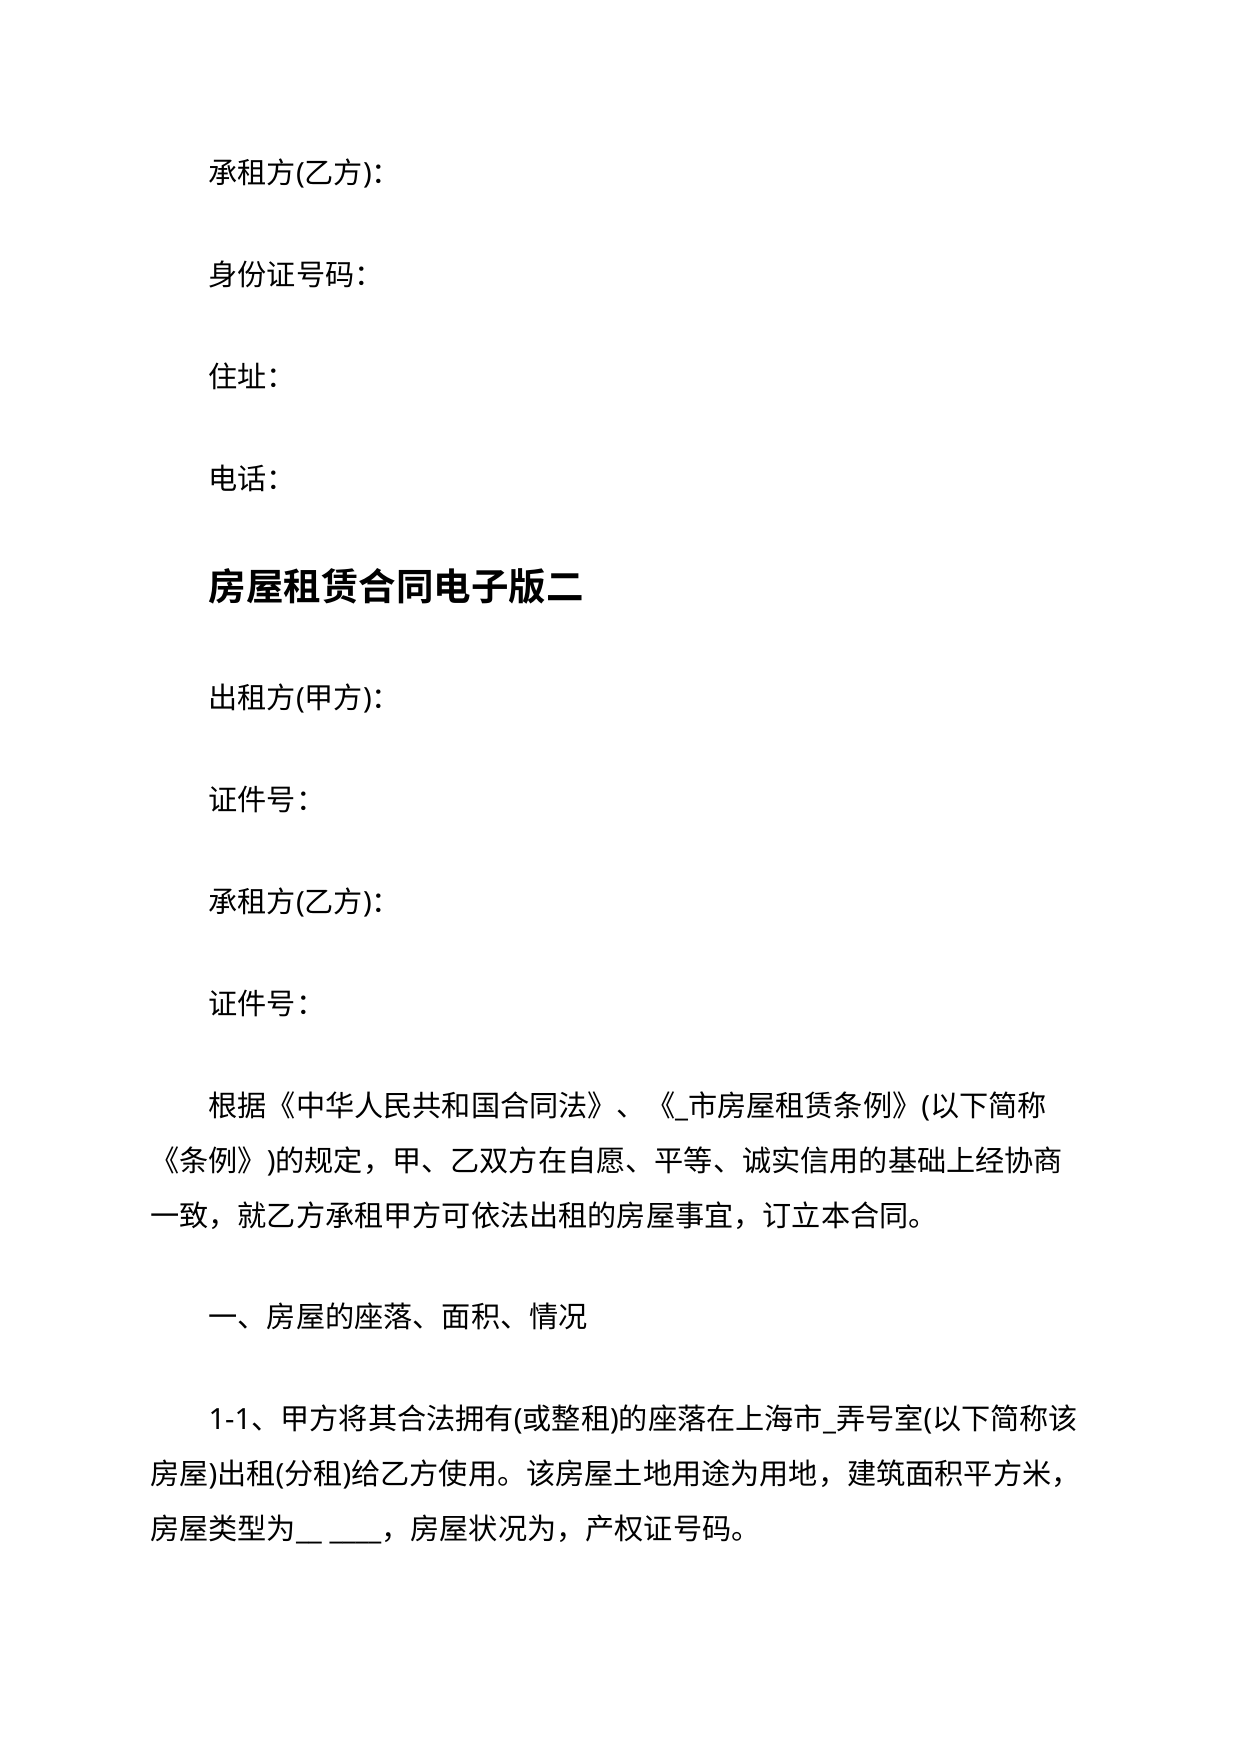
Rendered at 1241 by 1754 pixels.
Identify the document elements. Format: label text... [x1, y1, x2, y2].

text 承租方(乙方)： [150, 150, 1090, 192]
text 身份证号码： [150, 252, 1090, 294]
text 证件号： [150, 777, 1090, 819]
text 住址： [150, 354, 1090, 396]
text 承租方(乙方)： [150, 878, 1090, 921]
text 房屋租赁合同电子版二 [150, 557, 1090, 612]
text 出租方(甲方)： [150, 675, 1090, 717]
text 一、房屋的座落、面积、情况 [150, 1294, 1090, 1336]
text 1-1、甲方将其合法拥有(或整租)的座落在上海市_弄号室(以下简称该房屋)出租(分租)给乙方使用。该房屋土地用途为用地，建筑面积平方米，房屋类型为__ ____，房屋状况为，产权证号码。 [150, 1396, 1090, 1548]
text 电话： [150, 456, 1090, 498]
text 根据《中华人民共和国合同法》、《_市房屋租赁条例》(以下简称《条例》)的规定，甲、乙双方在自愿、平等、诚实信用的基础上经协商一致，就乙方承租甲方可依法出租的房屋事宜，订立本合同。 [150, 1082, 1090, 1234]
text 证件号： [150, 980, 1090, 1023]
